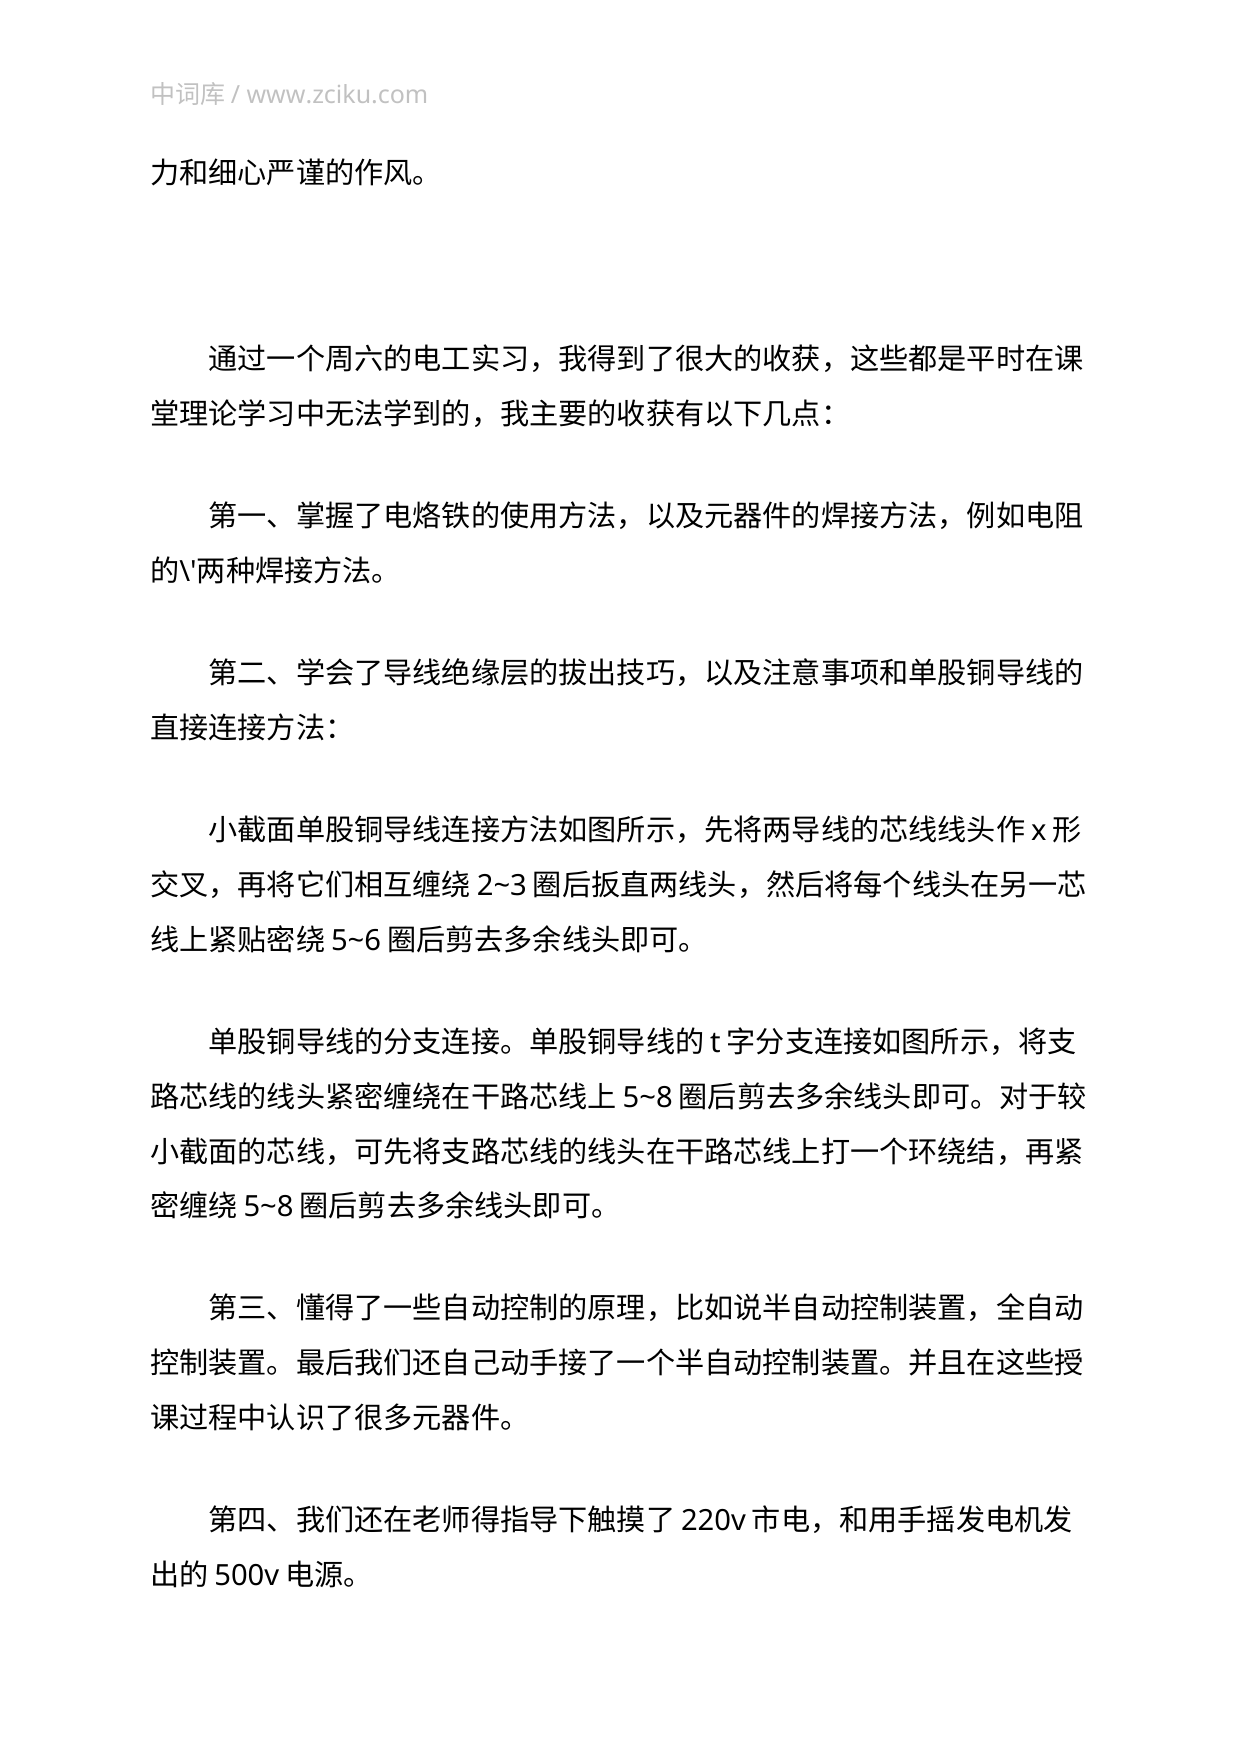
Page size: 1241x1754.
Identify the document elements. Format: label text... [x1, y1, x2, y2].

text 第三、懂得了一些自动控制的原理，比如说半自动控制装置，全自动控制装置。最后我们还自己动手接了一个半自动控制装置。并且在这些授课过程中认识了很多元器件。 [150, 1285, 1090, 1437]
text 第一、掌握了电烙铁的使用方法，以及元器件的焊接方法，例如电阻的\'两种焊接方法。 [150, 493, 1090, 590]
text 通过一个周六的电工实习，我得到了很大的收获，这些都是平时在课堂理论学习中无法学到的，我主要的收获有以下几点： [150, 336, 1090, 433]
text 小截面单股铜导线连接方法如图所示，先将两导线的芯线线头作x形交叉，再将它们相互缠绕2~3圈后扳直两线头，然后将每个线头在另一芯线上紧贴密绕5~6圈后剪去多余线头即可。 [150, 806, 1090, 958]
text 第二、学会了导线绝缘层的拔出技巧，以及注意事项和单股铜导线的直接连接方法： [150, 649, 1090, 747]
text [150, 150, 1090, 192]
text 单股铜导线的分支连接。单股铜导线的t字分支连接如图所示，将支路芯线的线头紧密缠绕在干路芯线上5~8圈后剪去多余线头即可。对于较小截面的芯线，可先将支路芯线的线头在干路芯线上打一个环绕结，再紧密缠绕5~8圈后剪去多余线头即可。 [150, 1018, 1090, 1225]
text 第四、我们还在老师得指导下触摸了220v市电，和用手摇发电机发出的500v电源。 [150, 1497, 1090, 1594]
